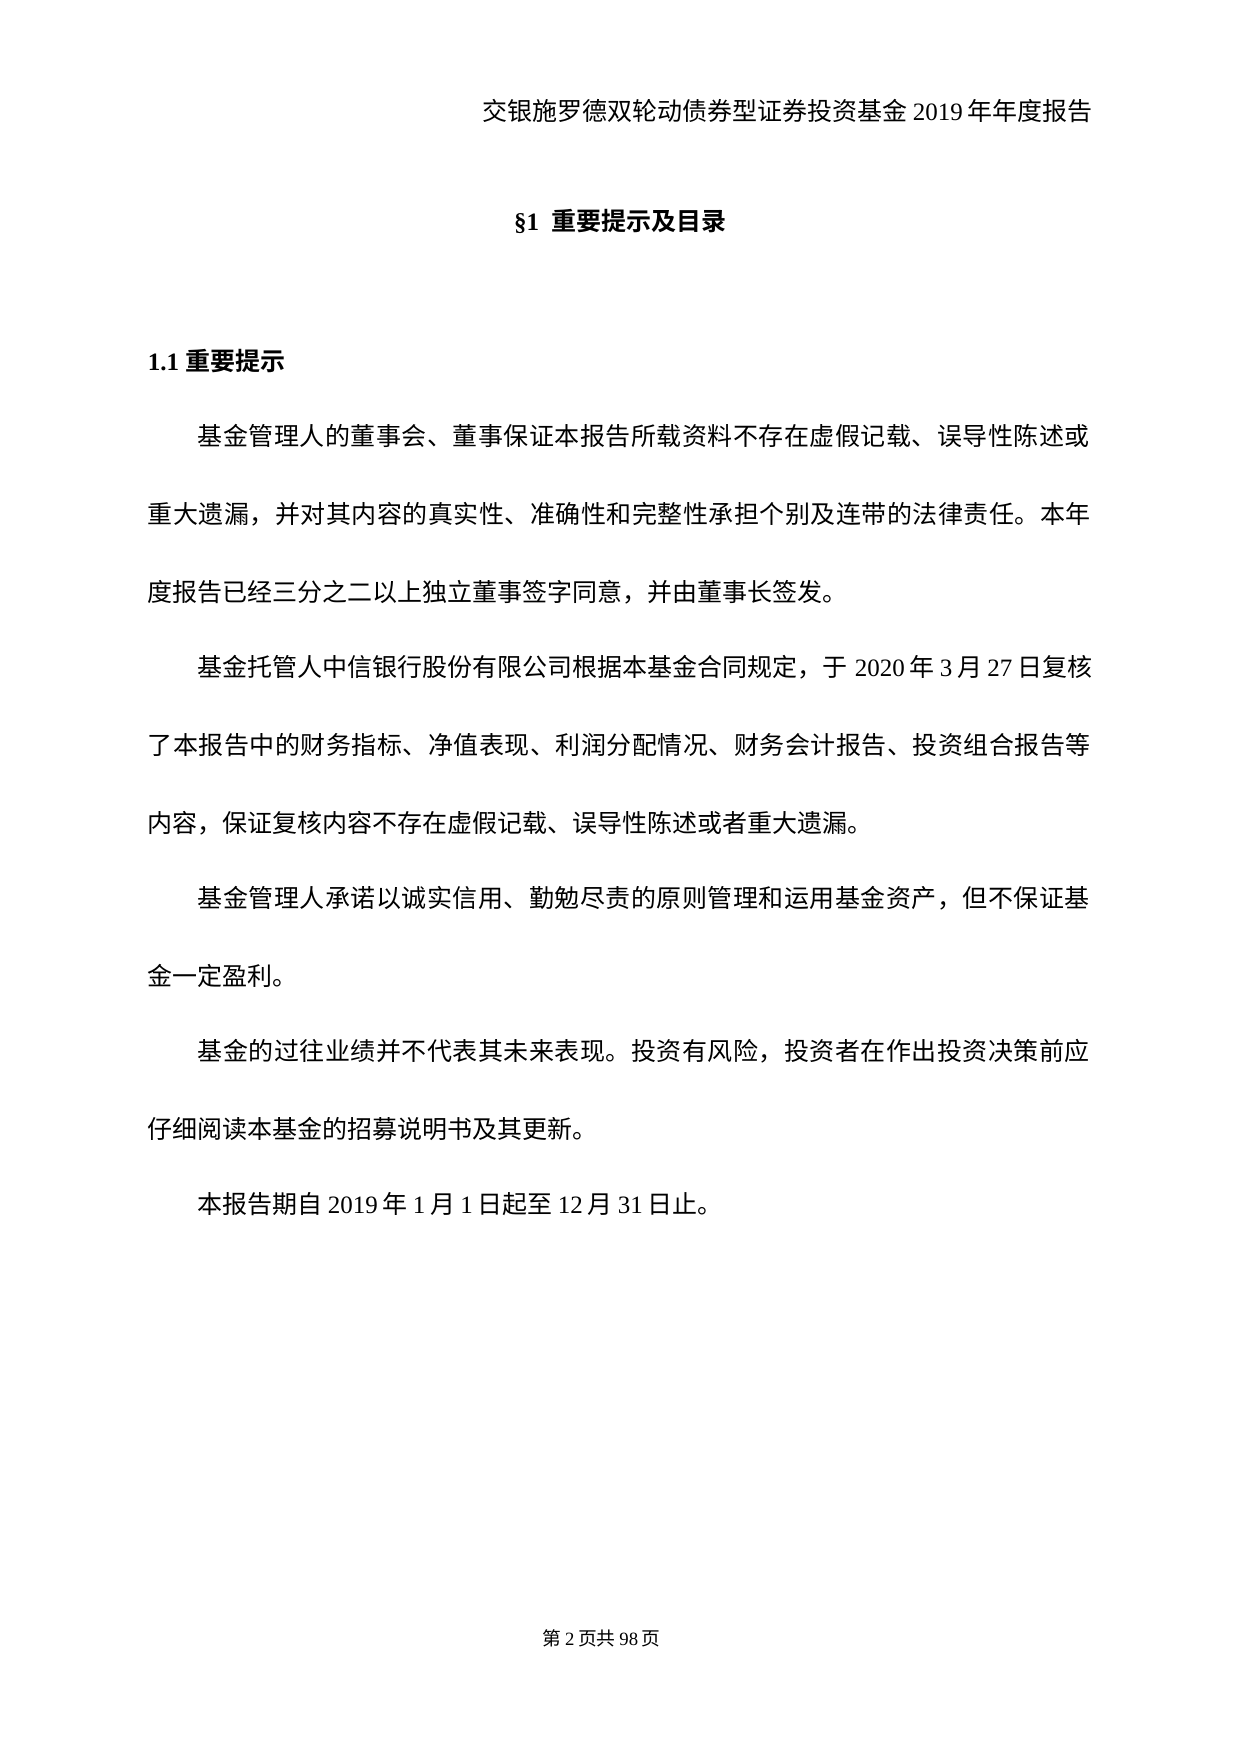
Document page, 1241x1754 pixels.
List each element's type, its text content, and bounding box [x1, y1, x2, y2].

subtitle §1 重要提示及目录 [148, 187, 1092, 252]
text 基金的过往业绩并不代表其未来表现。投资有风险，投资者在作出投资决策前应仔细阅读本基金的招募说明书及其更新。 [148, 1017, 1092, 1160]
subtitle 1.1 重要提示 [148, 327, 1092, 392]
text 基金管理人的董事会、董事保证本报告所载资料不存在虚假记载、误导性陈述或重大遗漏，并对其内容的真实性、准确性和完整性承担个别及连带的法律责任。本年度报告已经三分之二以上独立董事签字同意，并由董事长签发。 [148, 402, 1092, 623]
text 本报告期自2019年1月1日起至12月31日止。 [148, 1171, 1092, 1236]
text 基金托管人中信银行股份有限公司根据本基金合同规定，于2020年3月27日复核了本报告中的财务指标、净值表现、利润分配情况、财务会计报告、投资组合报告等内容，保证复核内容不存在虚假记载、误导性陈述或者重大遗漏。 [148, 633, 1092, 854]
text 基金管理人承诺以诚实信用、勤勉尽责的原则管理和运用基金资产，但不保证基金一定盈利。 [148, 864, 1092, 1007]
